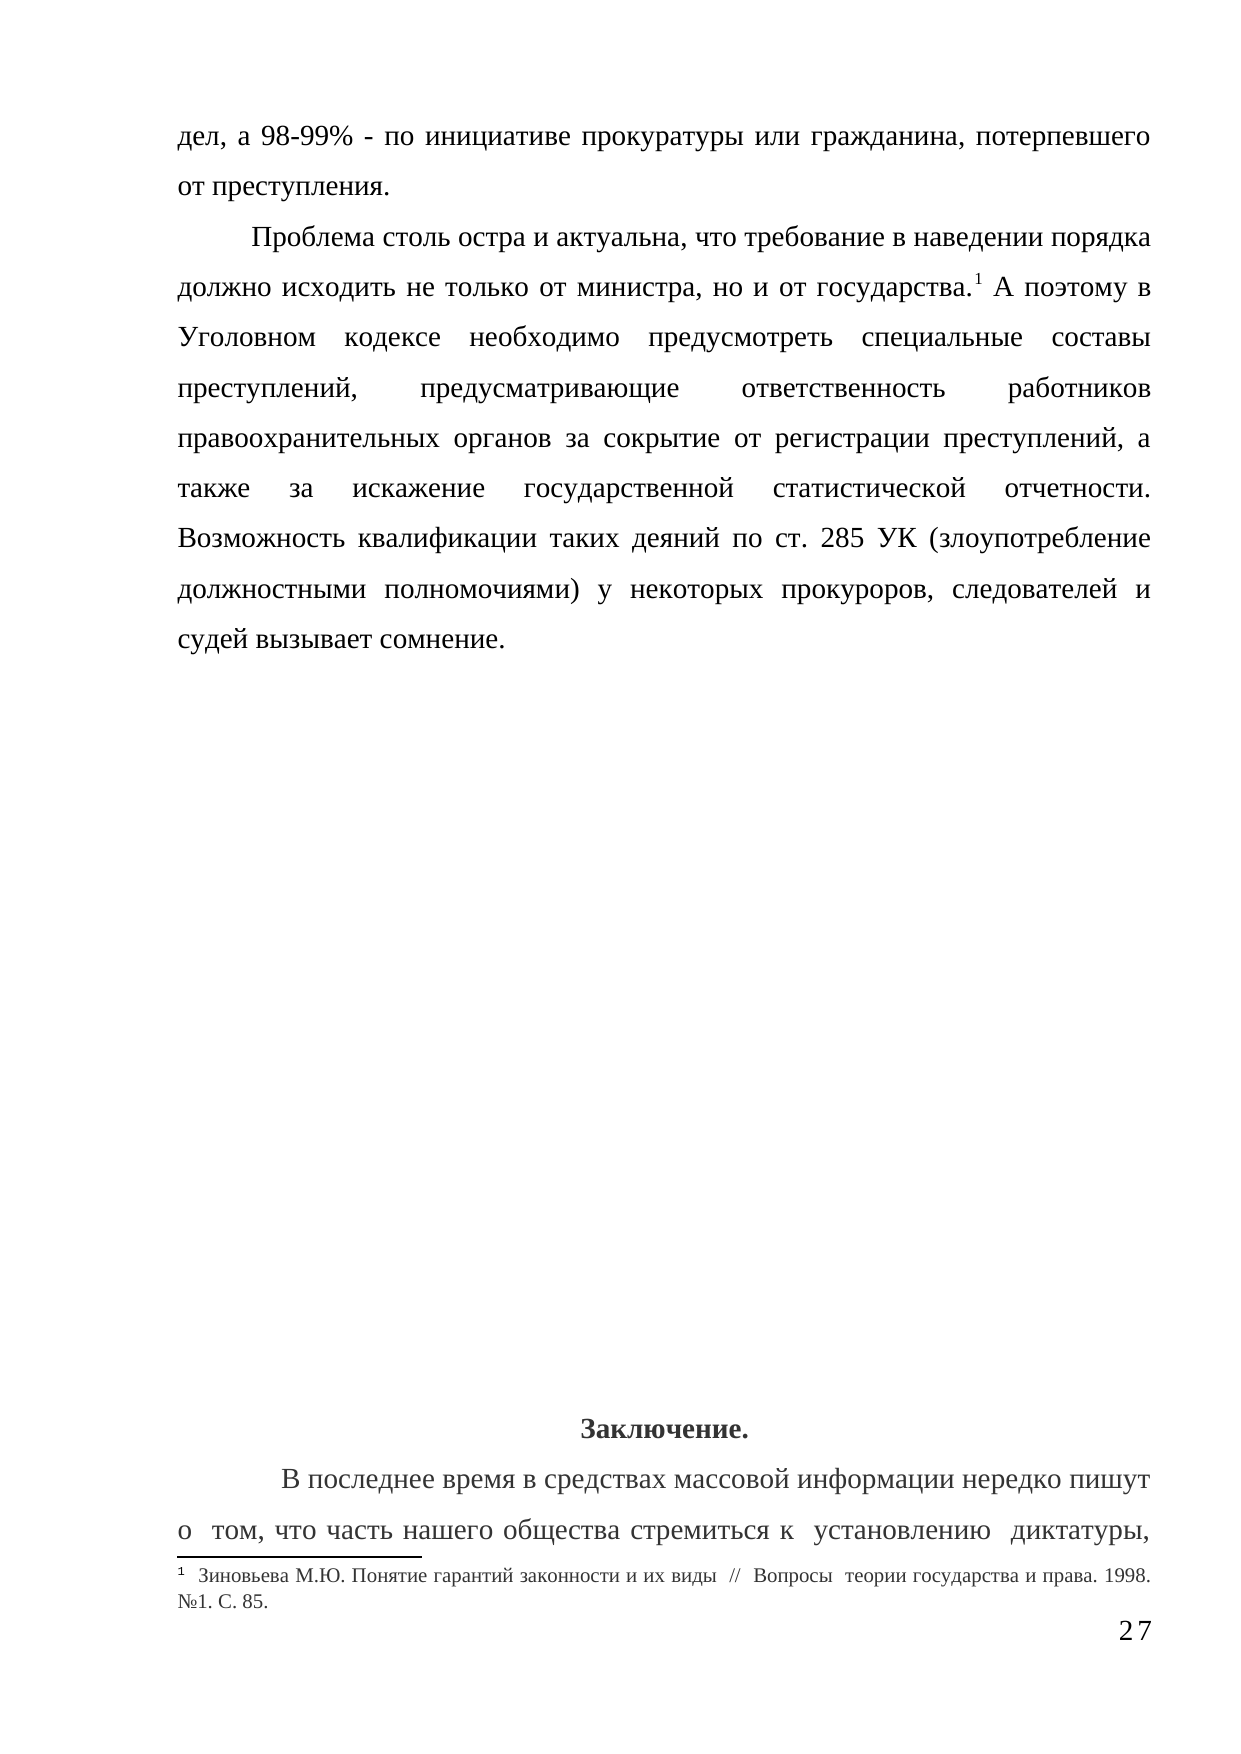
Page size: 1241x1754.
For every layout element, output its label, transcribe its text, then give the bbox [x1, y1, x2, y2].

text Заключение. [177, 1411, 1152, 1445]
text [177, 118, 1152, 202]
text Проблема столь остра и актуальна, что требование в наведении порядка должно исходить не только от министра, но и от государства. А поэтому в Уголовном кодексе необходимо предусмотреть специальные составы преступлений, предусматривающие ответственность работников правоохранительных органов за сокрытие от регистрации преступлений, а также за искажение государственной статистической отчетности. Возможность квалификации таких деяний по ст. 285 УК (злоупотребление должностными полномочиями) у некоторых прокуроров, следователей и судей вызывает сомнение. [177, 219, 1152, 655]
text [177, 1462, 1152, 1546]
